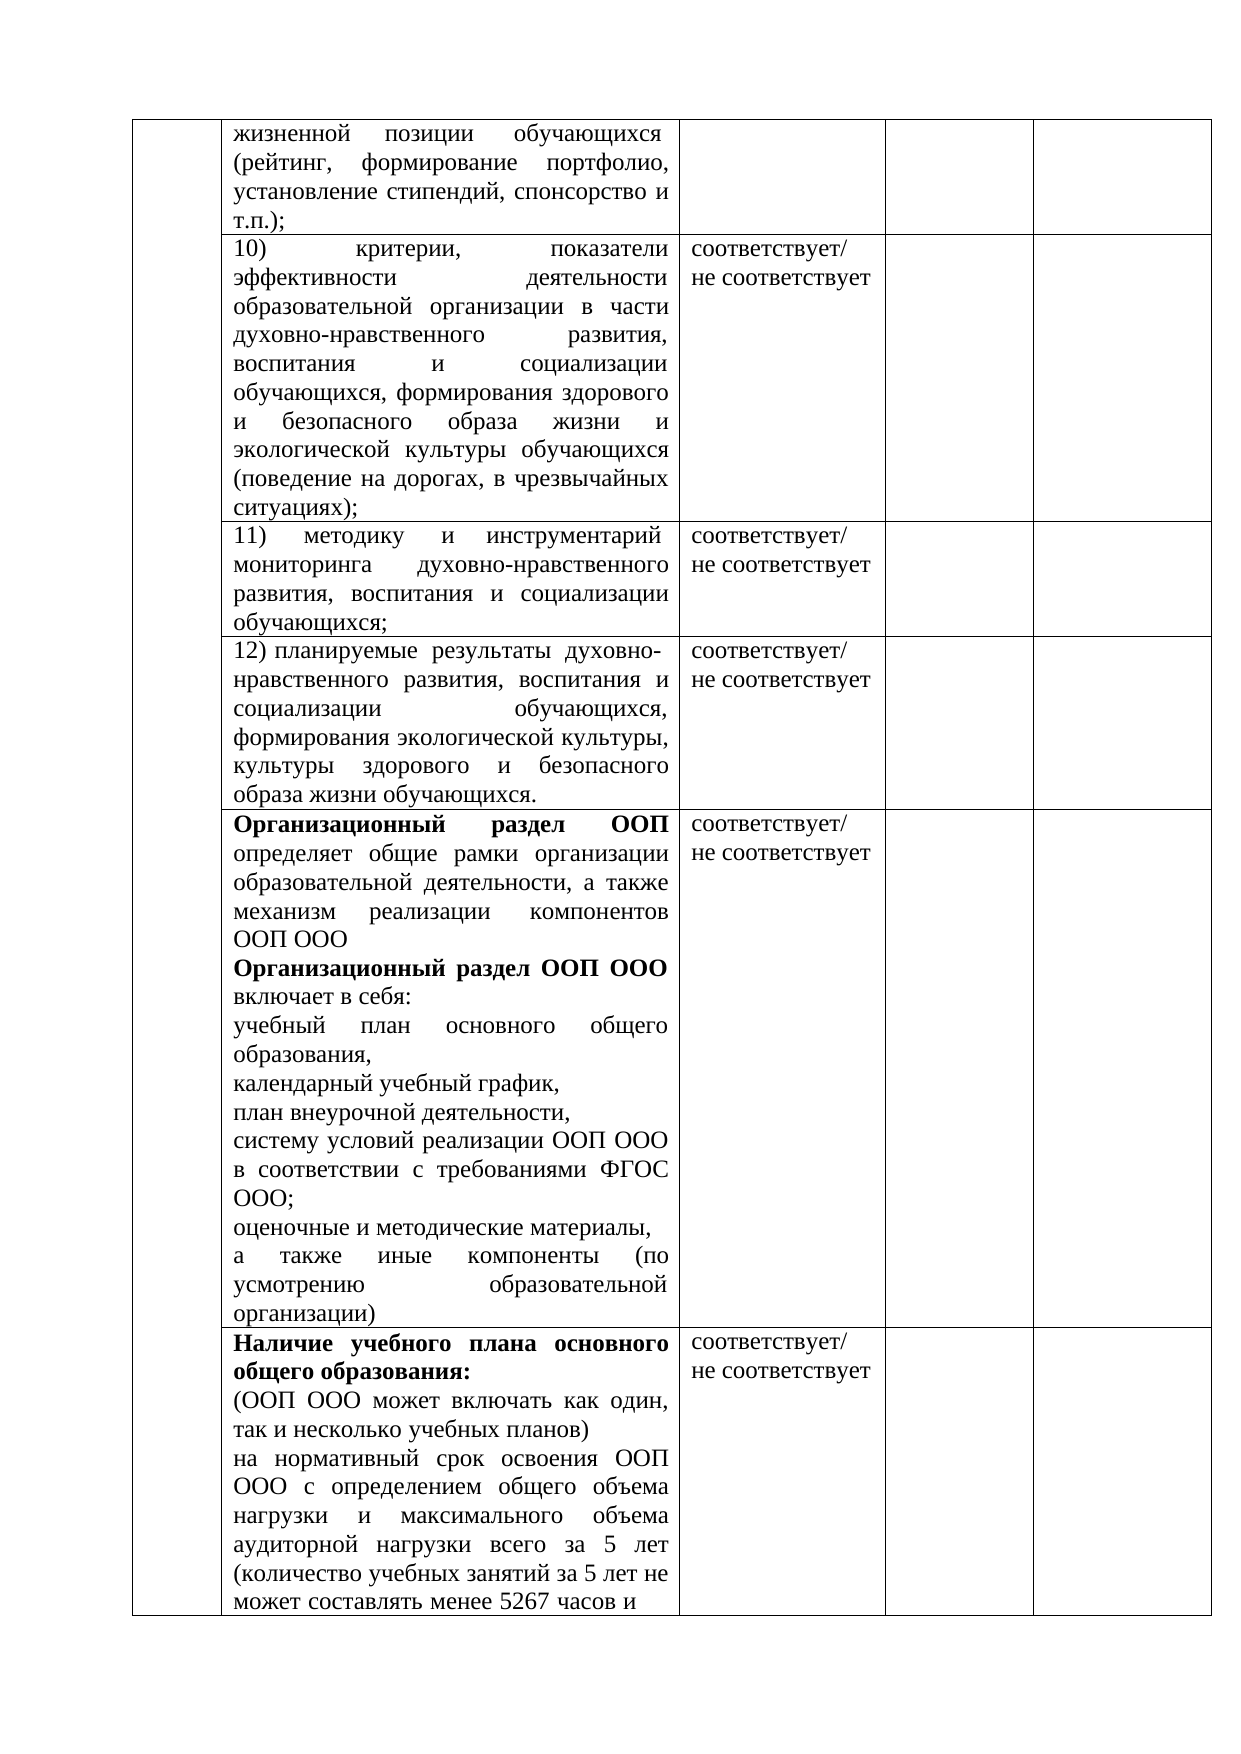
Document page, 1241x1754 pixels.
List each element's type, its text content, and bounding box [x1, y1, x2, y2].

table_cell [1034, 810, 1211, 1327]
table_cell соответствует/ не соответствует [680, 235, 885, 521]
table_header жизненной позиции обучающихся (рейтинг, формирование портфолио, установление стипендий, спонсорство и т.п.); [222, 120, 679, 234]
table_cell 12) планируемые результаты духовно- нравственного развития, воспитания и социализации обучающихся, формирования экологической культуры, культуры здорового и безопасного образа жизни обучающихся. [222, 637, 679, 808]
table_header [886, 120, 1033, 234]
table_cell соответствует/ не соответствует [680, 1328, 885, 1615]
table_cell соответствует/ не соответствует [680, 637, 885, 808]
table_cell [1034, 1328, 1211, 1615]
table_cell [886, 235, 1033, 521]
table_cell [886, 810, 1033, 1327]
table_cell [886, 1328, 1033, 1615]
table_cell [1034, 637, 1211, 808]
table_cell [886, 637, 1033, 808]
table_cell [1034, 522, 1211, 636]
table_cell Наличие учебного плана основного общего образования: (ООП ООО может включать как один, так и несколько учебных планов) на нормативный срок освоения ООП ООО с определением общего объема нагрузки и максимального объема аудиторной нагрузки всего за 5 лет (количество учебных занятий за 5 лет не может составлять менее 5267 часов и [222, 1328, 679, 1615]
table_cell соответствует/ не соответствует [680, 522, 885, 636]
table_cell [886, 522, 1033, 636]
table_header [1034, 120, 1211, 234]
table_header [133, 120, 221, 1615]
table_cell [1034, 235, 1211, 521]
table_cell Организационный раздел ООП определяет общие рамки организации образовательной деятельности, а также механизм реализации компонентов ООП ООО Организационный раздел ООП ООО включает в себя: учебный план основного общего образования, календарный учебный график, план внеурочной деятельности, систему условий реализации ООП ООО в соответствии с требованиями ФГОС ООО; оценочные и методические материалы, а также иные компоненты (по усмотрению образовательной организации) [222, 810, 679, 1327]
table_cell 10) критерии, показатели эффективности деятельности образовательной организации в части духовно-нравственного развития, воспитания и социализации обучающихся, формирования здорового и безопасного образа жизни и экологической культуры обучающихся (поведение на дорогах, в чрезвычайных ситуациях); [222, 235, 679, 521]
table_cell соответствует/ не соответствует [680, 810, 885, 1327]
table_header [680, 120, 885, 234]
table_cell 11) методику и инструментарий мониторинга духовно-нравственного развития, воспитания и социализации обучающихся; [222, 522, 679, 636]
